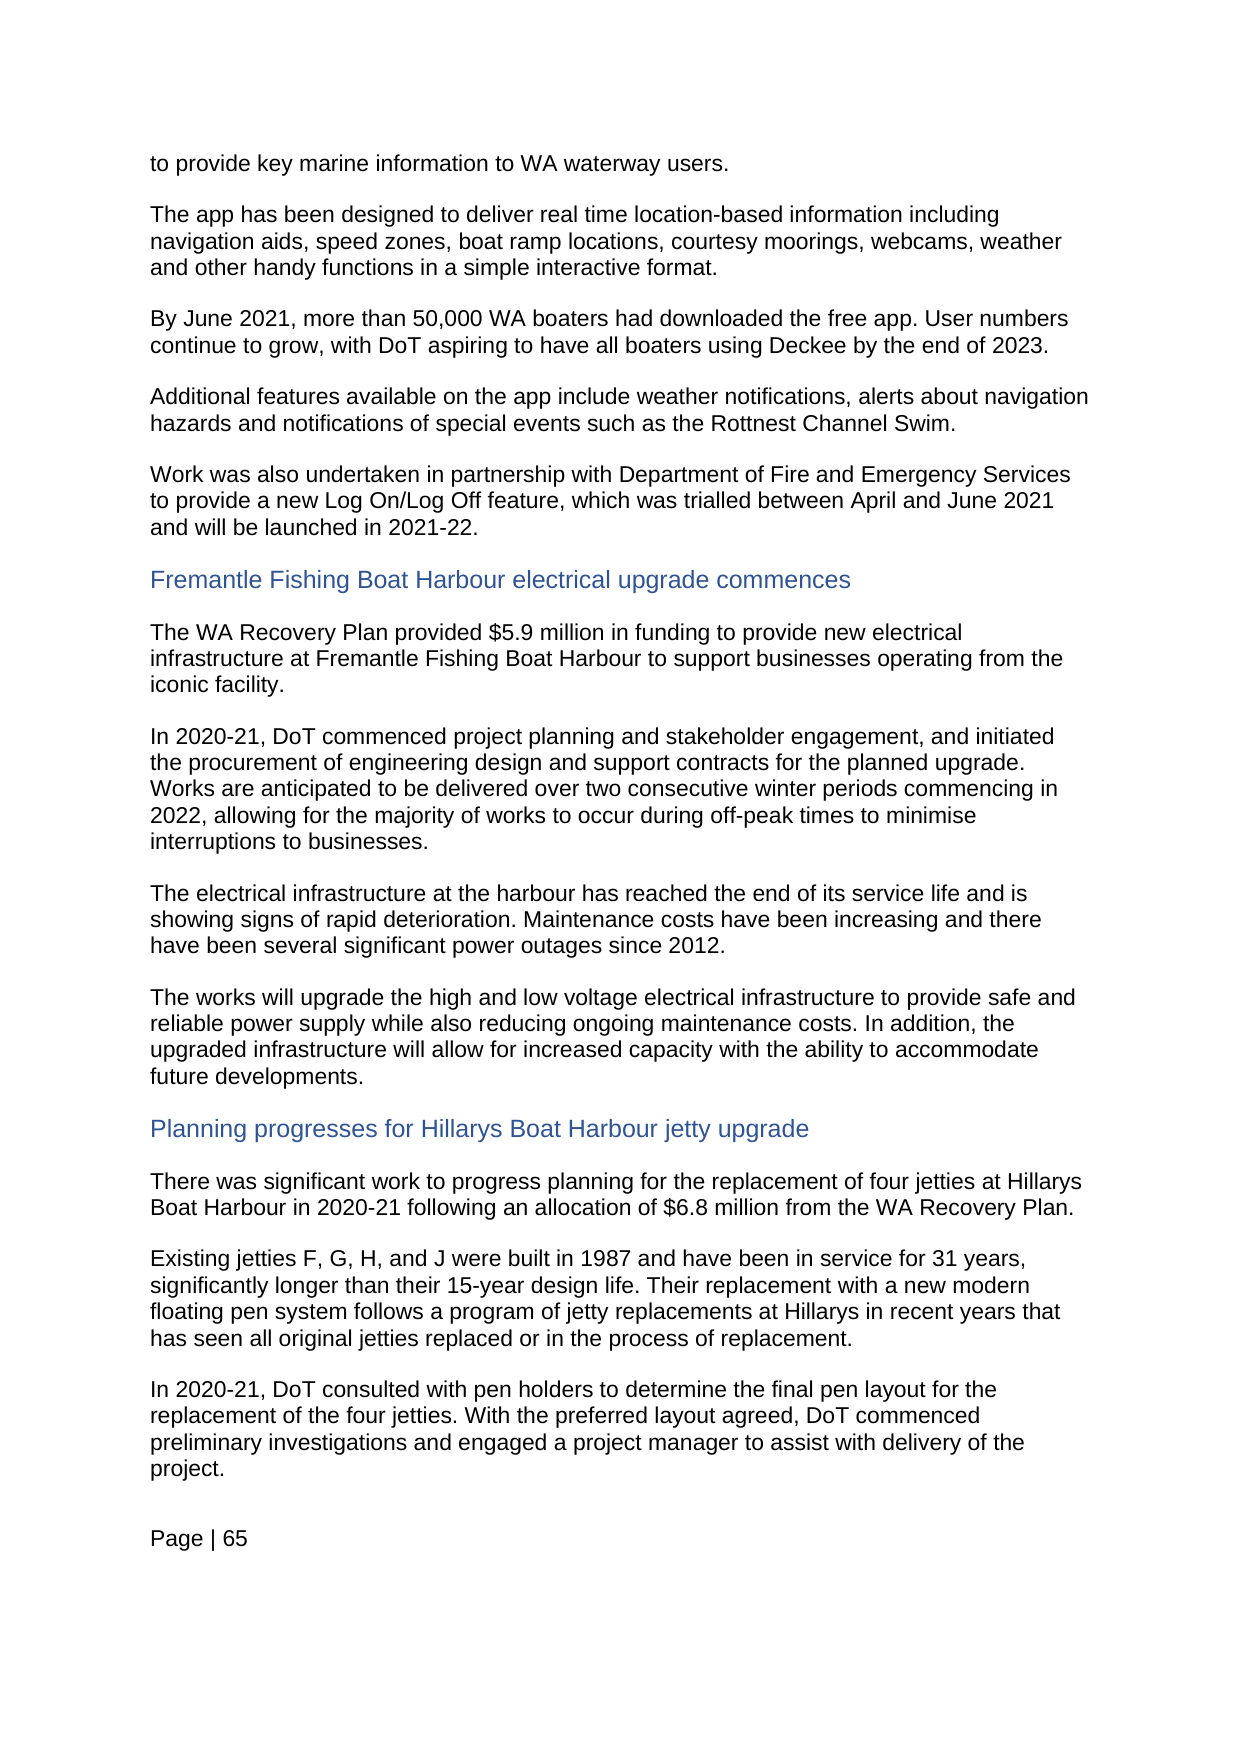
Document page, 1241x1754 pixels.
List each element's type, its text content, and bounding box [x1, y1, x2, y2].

text Additional features available on the app include weather notifications, alerts about navigation hazards and notifications of special events such as the Rottnest Channel Swim. [150, 332, 1090, 384]
text The WA Recovery Plan provided $5.9 million in funding to provide new electrical infrastructure at Fremantle Fishing Boat Harbour to support businesses operating from the iconic facility. [150, 567, 1090, 646]
text Work was also undertaken in partnership with Department of Fire and Emergency Services to provide a new Log On/Log Off feature, which was trialled between April and June 2021 and will be launched in 2021-22. [150, 409, 1090, 488]
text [150, 1455, 1090, 1508]
text In 2020-21, DoT commenced project planning and stakeholder engagement, and initiated the procurement of engineering design and support contracts for the planned upgrade. Works are anticipated to be delivered over two consecutive winter periods commencing in 2022, allowing for the majority of works to occur during off-peak times to minimise interruptions to businesses. [150, 671, 1090, 803]
text Existing jetties F, G, H, and J were built in 1987 and have been in service for 31 years, significantly longer than their 15-year design life. Their replacement with a new modern floating pen system follows a program of jetty replacements at Hillarys in recent years that has seen all original jetties replaced or in the process of replacement. [150, 1194, 1090, 1299]
text By June 2021, more than 50,000 WA boaters had downloaded the free app. User numbers continue to grow, with DoT aspiring to have all boaters using Deckee by the end of 2023. [150, 254, 1090, 307]
text In 2020-21, DoT consulted with pen holders to determine the final pen layout for the replacement of the four jetties. With the preferred layout agreed, DoT commenced preliminary investigations and engaged a project manager to assist with delivery of the project. [150, 1324, 1090, 1430]
text The electrical infrastructure at the harbour has reached the end of its service life and is showing signs of rapid deterioration. Maintenance costs have been increasing and there have been several significant power outages since 2012. [150, 828, 1090, 907]
text The works will upgrade the high and low voltage electrical infrastructure to provide safe and reliable power supply while also reducing ongoing maintenance costs. In addition, the upgraded infrastructure will allow for increased capacity with the ability to accommodate future developments. [150, 932, 1090, 1038]
text There was significant work to progress planning for the replacement of four jetties at Hillarys Boat Harbour in 2020-21 following an allocation of $6.8 million from the WA Recovery Plan. [150, 1116, 1090, 1169]
subtitle Planning progresses for Hillarys Boat Harbour jetty upgrade [150, 1063, 1090, 1091]
subtitle Fremantle Fishing Boat Harbour electrical upgrade commences [150, 513, 1090, 542]
text The app has been designed to deliver real time location-based information including navigation aids, speed zones, boat ramp locations, courtesy moorings, webcams, weather and other handy functions in a simple interactive format. [150, 150, 1090, 229]
